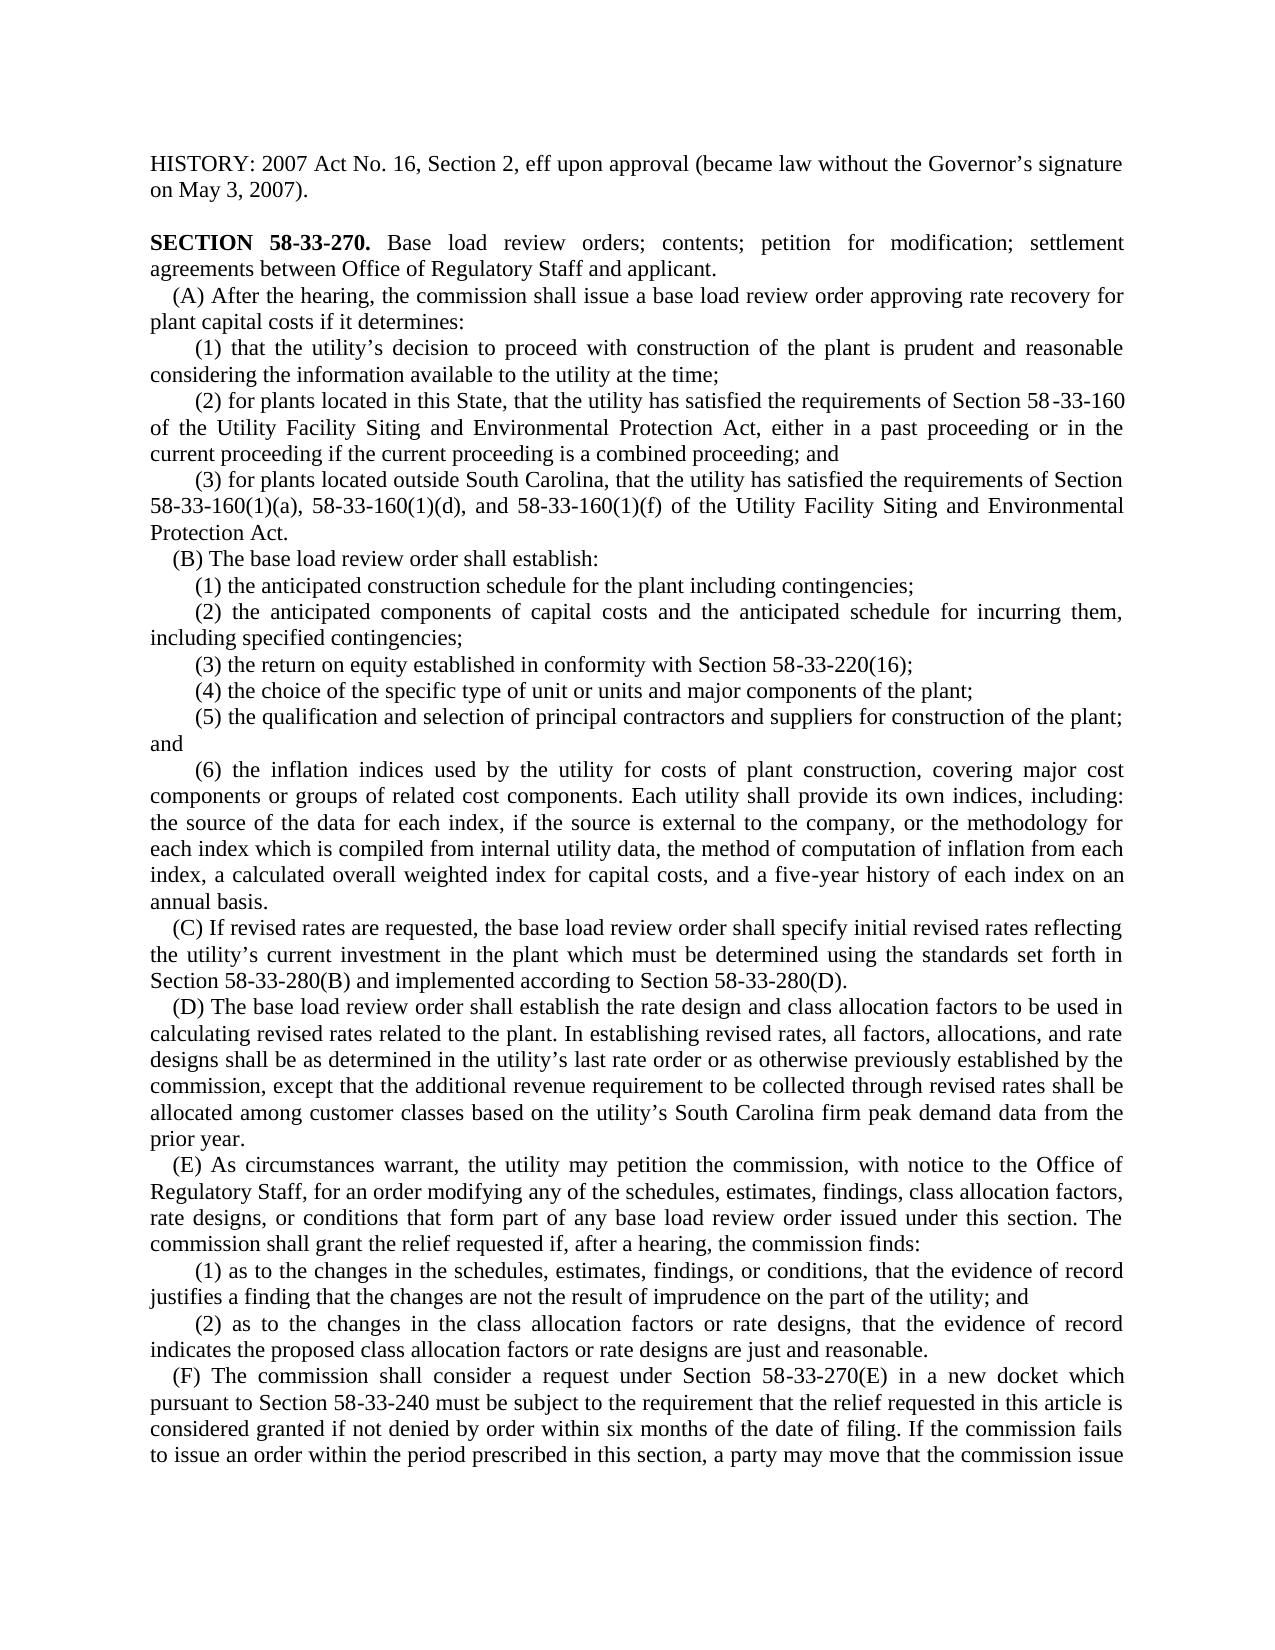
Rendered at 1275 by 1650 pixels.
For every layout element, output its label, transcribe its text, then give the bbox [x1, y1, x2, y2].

text (1) the anticipated construction schedule for the plant including contingencies; [150, 572, 1125, 598]
text (1) as to the changes in the schedules, estimates, findings, or conditions, that the evidence of record justifies a finding that the changes are not the result of imprudence on the part of the utility; and [150, 1257, 1125, 1309]
text (2) the anticipated components of capital costs and the anticipated schedule for incurring them, including specified contingencies; [150, 598, 1125, 651]
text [150, 1362, 1125, 1468]
text (6) the inflation indices used by the utility for costs of plant construction, covering major cost components or groups of related cost components. Each utility shall provide its own indices, including: the source of the data for each index, if the source is external to the company, or the methodology for each index which is compiled from internal utility data, the method of computation of inflation from each index, a calculated overall weighted index for capital costs, and a five-year history of each index on an annual basis. [150, 756, 1125, 914]
text (2) for plants located in this State, that the utility has satisfied the requirements of Section 58-33-160 of the Utility Facility Siting and Environmental Protection Act, either in a past proceeding or in the current proceeding if the current proceeding is a combined proceeding; and [150, 387, 1125, 466]
text (3) for plants located outside South Carolina, that the utility has satisfied the requirements of Section 58-33-160(1)(a), 58-33-160(1)(d), and 58-33-160(1)(f) of the Utility Facility Siting and Environmental Protection Act. [150, 466, 1125, 545]
text (A) After the hearing, the commission shall issue a base load review order approving rate recovery for plant capital costs if it determines: [150, 282, 1125, 334]
text (4) the choice of the specific type of unit or units and major components of the plant; [150, 677, 1125, 703]
text HISTORY: 2007 Act No. 16, Section 2, eff upon approval (became law without the Governor’s signature on May 3, 2007). [150, 150, 1125, 203]
text (C) If revised rates are requested, the base load review order shall specify initial revised rates reflecting the utility’s current investment in the plant which must be determined using the standards set forth in Section 58-33-280(B) and implemented according to Section 58-33-280(D). [150, 914, 1125, 993]
text (5) the qualification and selection of principal contractors and suppliers for construction of the plant; and [150, 703, 1125, 756]
text (3) the return on equity established in conformity with Section 58-33-220(16); [150, 651, 1125, 677]
text SECTION 58-33-270. Base load review orders; contents; petition for modification; settlement agreements between Office of Regulatory Staff and applicant. [150, 229, 1125, 282]
text (B) The base load review order shall establish: [150, 545, 1125, 572]
text (2) as to the changes in the class allocation factors or rate designs, that the evidence of record indicates the proposed class allocation factors or rate designs are just and reasonable. [150, 1309, 1125, 1362]
text (E) As circumstances warrant, the utility may petition the commission, with notice to the Office of Regulatory Staff, for an order modifying any of the schedules, estimates, findings, class allocation factors, rate designs, or conditions that form part of any base load review order issued under this section. The commission shall grant the relief requested if, after a hearing, the commission finds: [150, 1151, 1125, 1257]
text (D) The base load review order shall establish the rate design and class allocation factors to be used in calculating revised rates related to the plant. In establishing revised rates, all factors, allocations, and rate designs shall be as determined in the utility’s last rate order or as otherwise previously established by the commission, except that the additional revenue requirement to be collected through revised rates shall be allocated among customer classes based on the utility’s South Carolina firm peak demand data from the prior year. [150, 993, 1125, 1151]
text (1) that the utility’s decision to proceed with construction of the plant is prudent and reasonable considering the information available to the utility at the time; [150, 334, 1125, 387]
